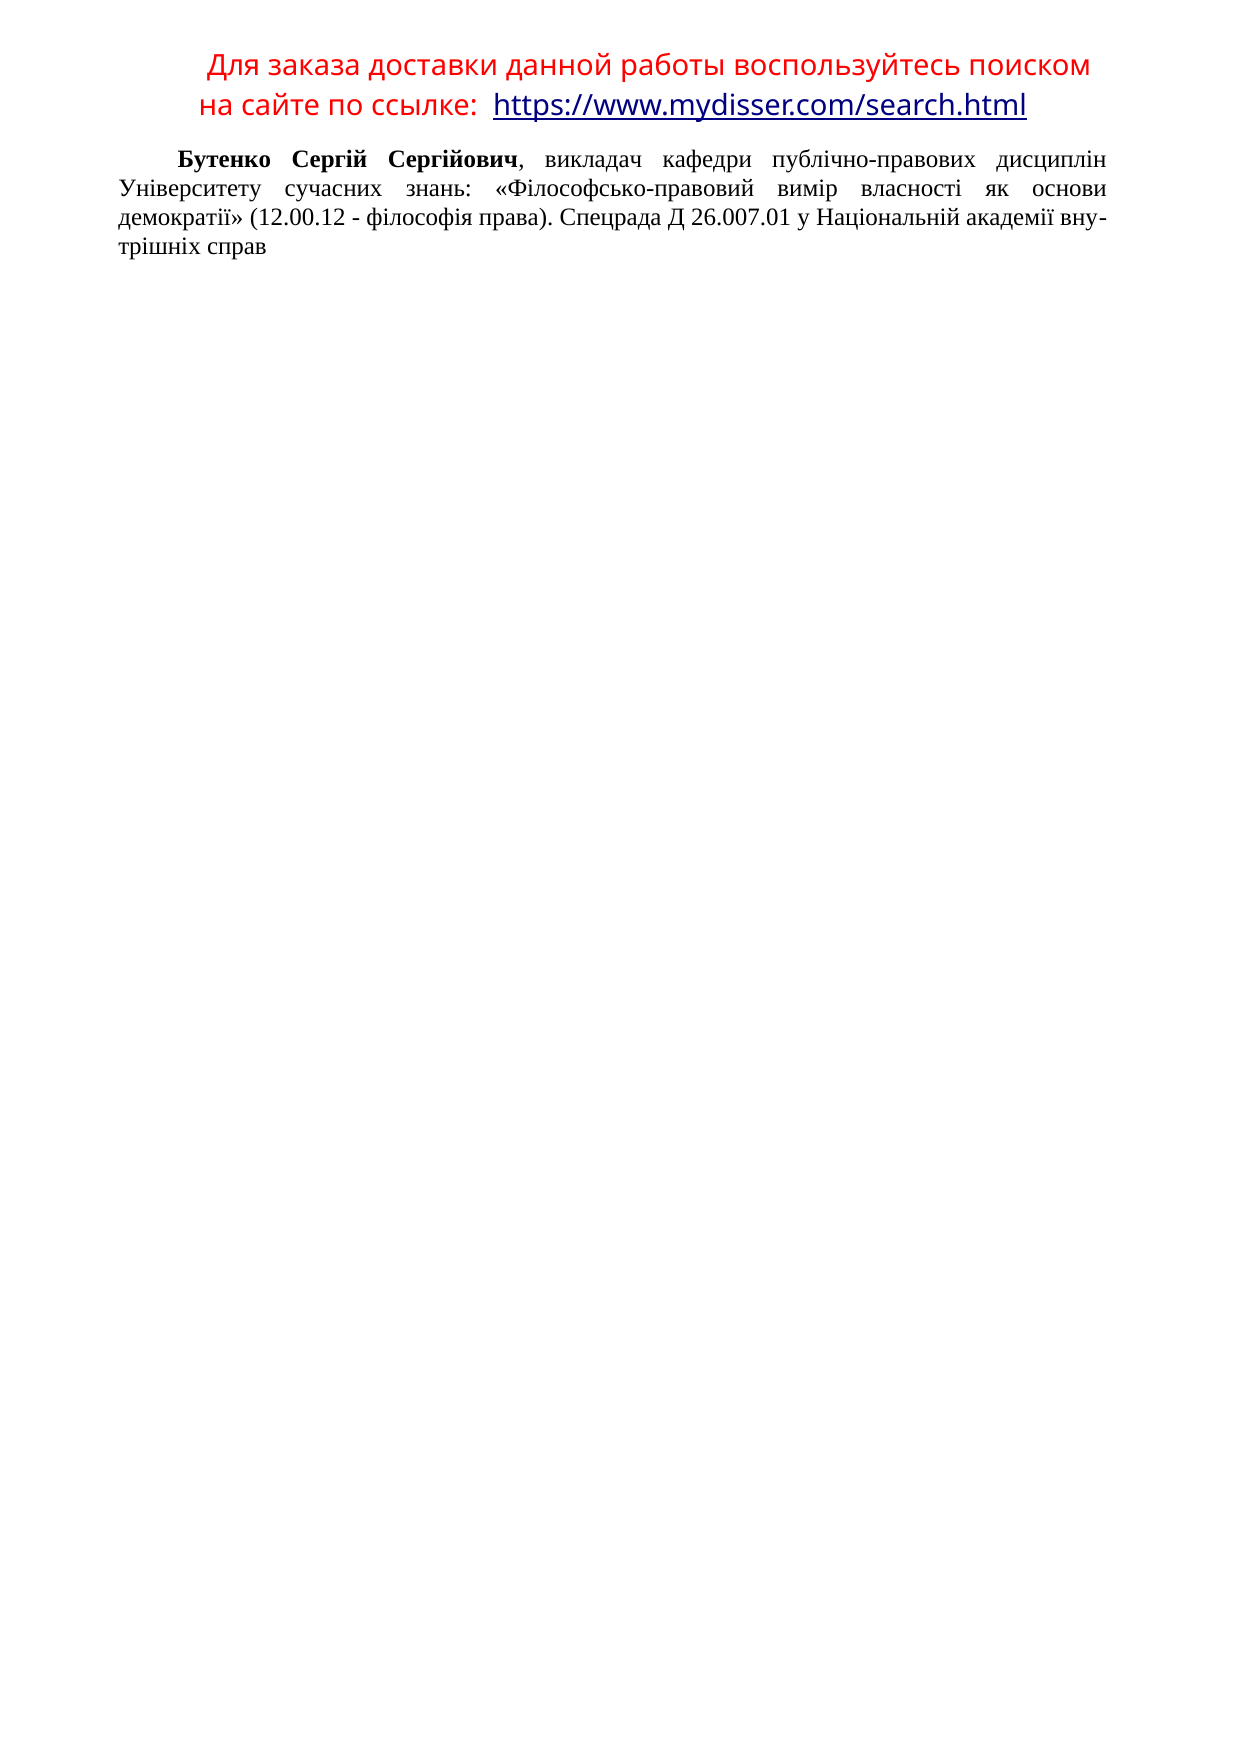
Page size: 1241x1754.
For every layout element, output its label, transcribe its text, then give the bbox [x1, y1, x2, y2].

text Бутенко Сергій Сергійович, викладач кафедри публічно-правових дисциплін Університету сучасних знань: «Філософсько-правовий вимір власності як основи демократії» (12.00.12 - філософія права). Спецрада Д 26.007.01 у Національній академії внутрішніх справ [118, 144, 1107, 259]
